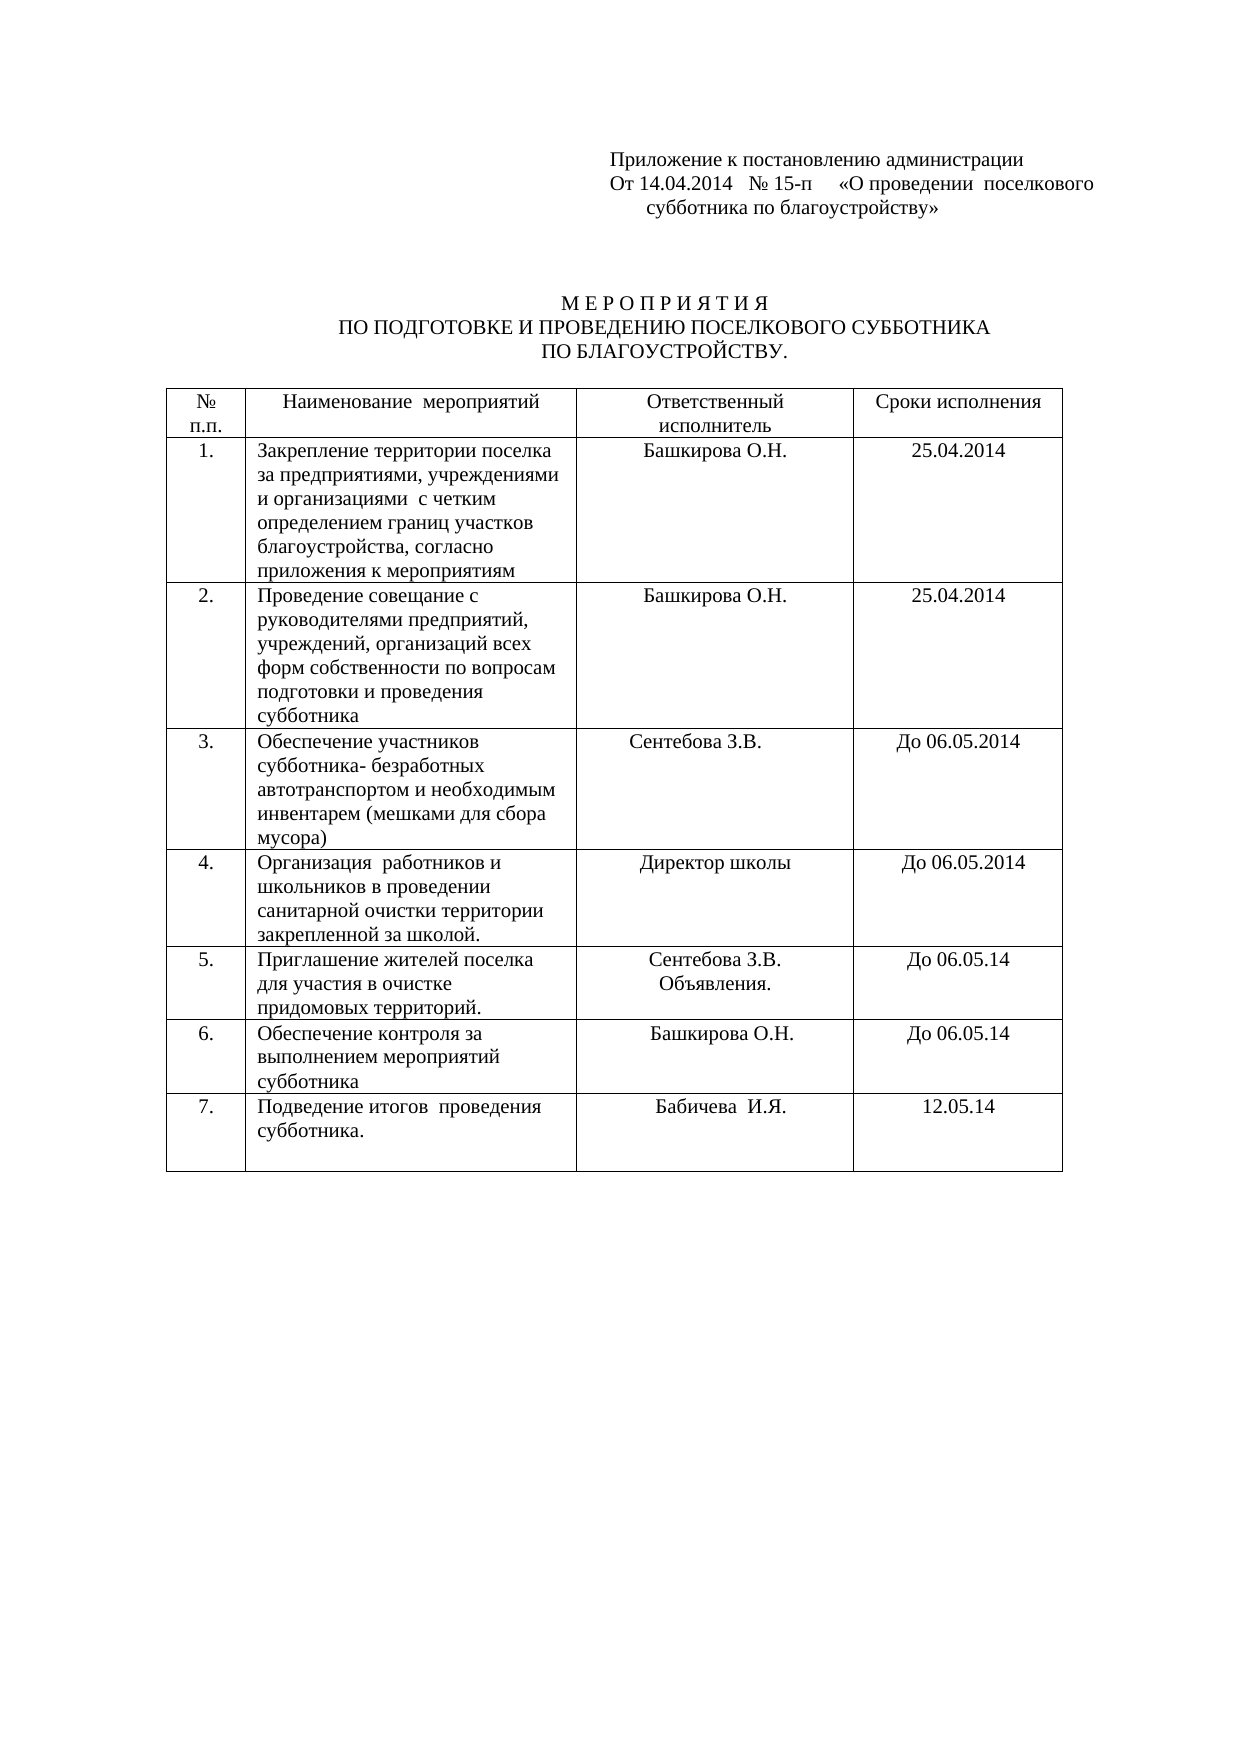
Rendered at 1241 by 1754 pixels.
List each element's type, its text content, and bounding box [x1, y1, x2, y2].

table_header Наименование мероприятий [246, 389, 576, 437]
table_cell Сентебова З.В. [577, 729, 853, 849]
table_cell Директор школы [577, 850, 853, 946]
table_cell Башкирова О.Н. [577, 438, 853, 582]
table_cell 7. [167, 1094, 245, 1171]
table_cell 6. [167, 1020, 245, 1093]
table_cell Проведение совещание с руководителями предприятий, учреждений, организаций всех форм собственности по вопросам подготовки и проведения субботника [246, 583, 576, 727]
text ПО БЛАГОУСТРОЙСТВУ. [177, 339, 1152, 363]
table_cell Сентебова З.В. Объявления. [577, 947, 853, 1019]
text Приложение к постановлению администрации [177, 147, 1152, 171]
table_cell 4. [167, 850, 245, 946]
text субботника по благоустройству» [177, 195, 1152, 219]
table_cell До 06.05.2014 [854, 850, 1062, 946]
table_cell Обеспечение участников субботника- безработных автотранспортом и необходимым инвентарем (мешками для сбора мусора) [246, 729, 576, 849]
table_cell Закрепление территории поселка за предприятиями, учреждениями и организациями с четким определением границ участков благоустройства, согласно приложения к мероприятиям [246, 438, 576, 582]
table_cell 3. [167, 729, 245, 849]
text От 14.04.2014 № 15-п «О проведении поселкового [177, 171, 1152, 195]
table_cell Башкирова О.Н. [577, 583, 853, 727]
table_cell 5. [167, 947, 245, 1019]
table_header № п.п. [167, 389, 245, 437]
table_cell Бабичева И.Я. [577, 1094, 853, 1171]
table_cell 1. [167, 438, 245, 582]
table_cell Подведение итогов проведения субботника. [246, 1094, 576, 1171]
table_cell До 06.05.14 [854, 1020, 1062, 1093]
text М Е Р О П Р И Я Т И Я [177, 291, 1152, 315]
table_cell Приглашение жителей поселка для участия в очистке придомовых территорий. [246, 947, 576, 1019]
table_cell Обеспечение контроля за выполнением мероприятий субботника [246, 1020, 576, 1093]
table_cell До 06.05.2014 [854, 729, 1062, 849]
table_cell 25.04.2014 [854, 438, 1062, 582]
table_cell Башкирова О.Н. [577, 1020, 853, 1093]
table_header Ответственный исполнитель [577, 389, 853, 437]
table_header Сроки исполнения [854, 389, 1062, 437]
table_cell 12.05.14 [854, 1094, 1062, 1171]
table_cell 25.04.2014 [854, 583, 1062, 727]
table_cell До 06.05.14 [854, 947, 1062, 1019]
table_cell Организация работников и школьников в проведении санитарной очистки территории закрепленной за школой. [246, 850, 576, 946]
table_cell 2. [167, 583, 245, 727]
text ПО ПОДГОТОВКЕ И ПРОВЕДЕНИЮ ПОСЕЛКОВОГО СУББОТНИКА [177, 315, 1152, 339]
